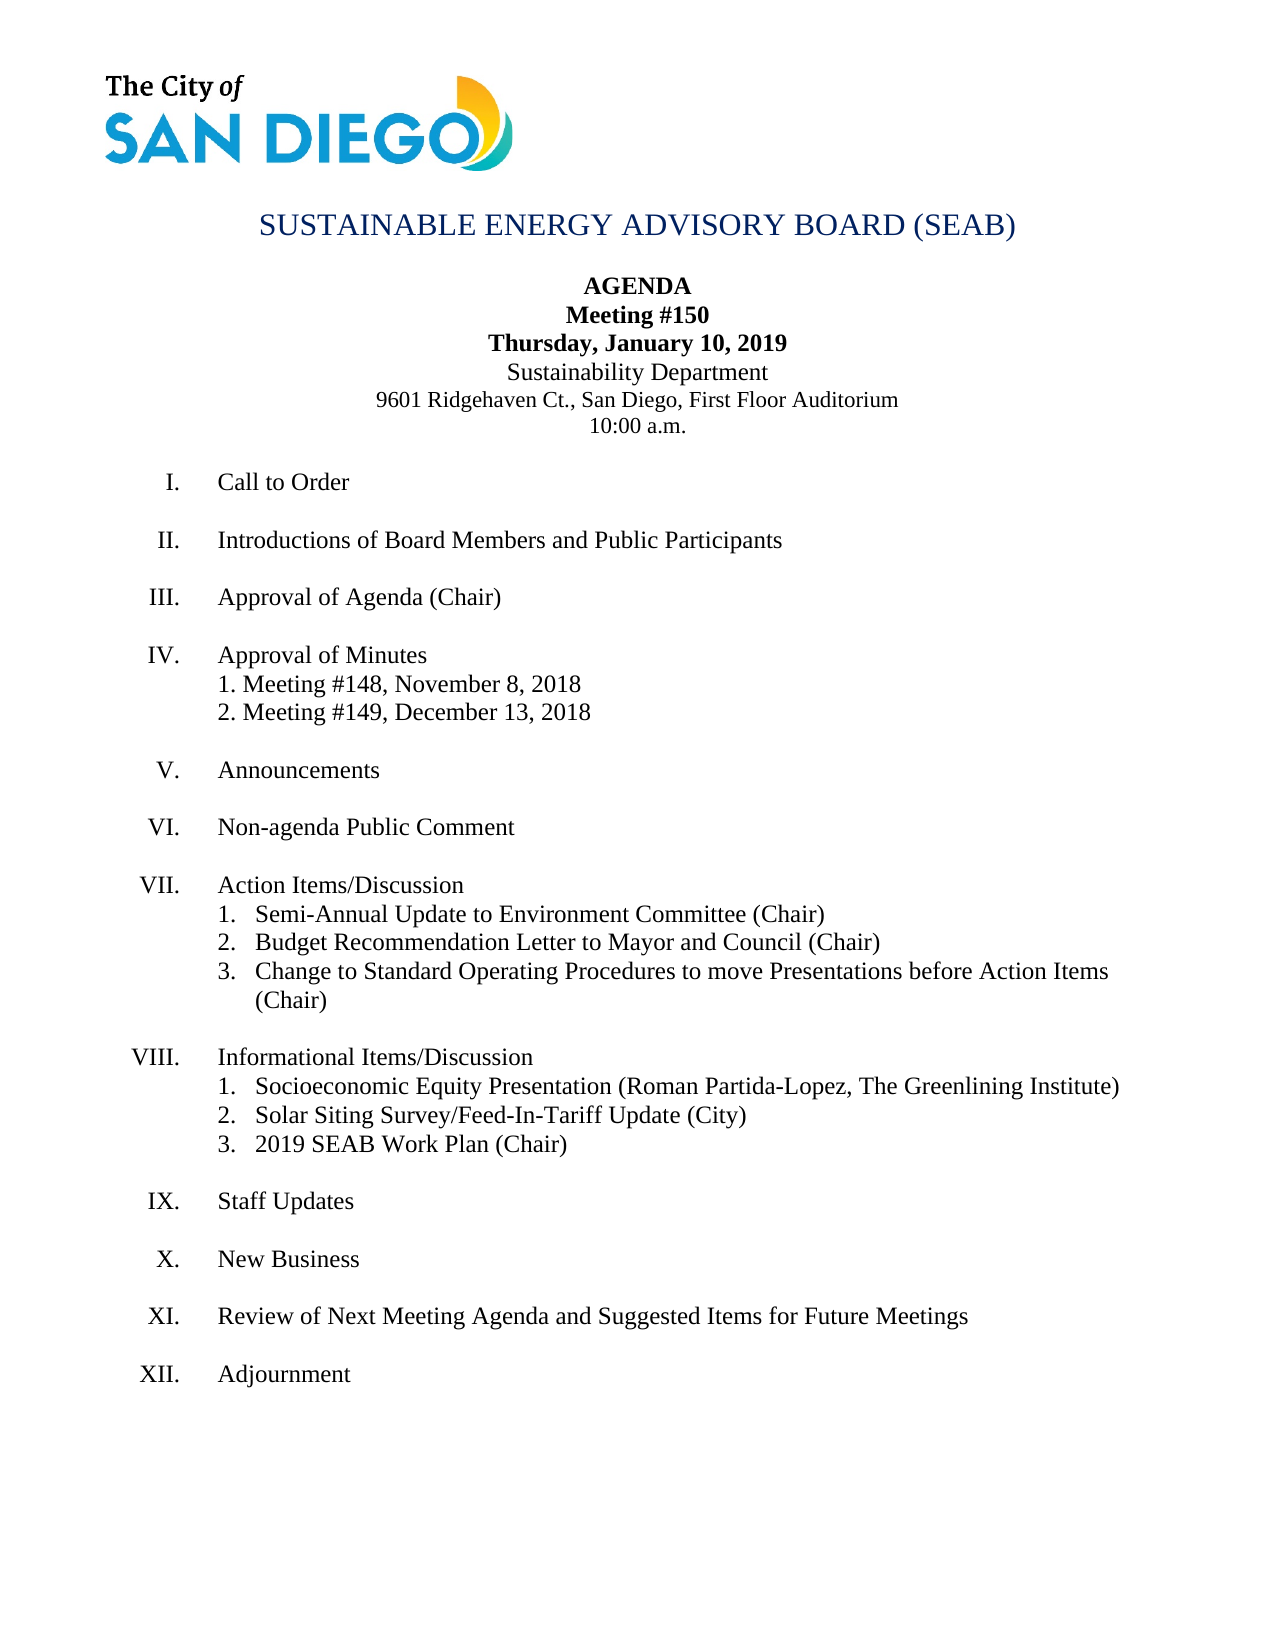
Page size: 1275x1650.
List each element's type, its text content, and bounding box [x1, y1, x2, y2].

list Introductions of Board Members and Public Participants [180, 525, 1170, 554]
list New Business [180, 1244, 1170, 1272]
list Action Items/Discussion [180, 870, 1170, 899]
text 1. Meeting #148, November 8, 2018 [217, 669, 1170, 697]
list Adjournment [180, 1359, 1170, 1387]
list Approval of Agenda (Chair) [180, 582, 1170, 611]
list Informational Items/Discussion [180, 1042, 1170, 1071]
list 2019 SEAB Work Plan (Chair) [217, 1129, 1170, 1157]
text Sustainability Department [105, 357, 1170, 386]
text AGENDA [105, 271, 1170, 300]
list Staff Updates [180, 1186, 1170, 1215]
list Non-agenda Public Comment [180, 812, 1170, 841]
text SUSTAINABLE ENERGY ADVISORY BOARD (SEAB) [105, 206, 1170, 242]
list Budget Recommendation Letter to Mayor and Council (Chair) [217, 927, 1170, 956]
text 2. Meeting #149, December 13, 2018 [217, 697, 1170, 726]
list Semi-Annual Update to Environment Committee (Chair) [217, 899, 1170, 927]
list Solar Siting Survey/Feed-In-Tariff Update (City) [217, 1100, 1170, 1129]
text 9601 Ridgehaven Ct., San Diego, First Floor Auditorium [105, 386, 1170, 412]
list Socioeconomic Equity Presentation (Roman Partida-Lopez, The Greenlining Institute) [217, 1071, 1170, 1100]
picture [105, 75, 513, 171]
text Meeting #150 [105, 300, 1170, 328]
list Change to Standard Operating Procedures to move Presentations before Action Items (Chair) [217, 956, 1170, 1014]
text 10:00 a.m. [105, 412, 1170, 439]
list Approval of Minutes [180, 640, 1170, 669]
list Review of Next Meeting Agenda and Suggested Items for Future Meetings [180, 1301, 1170, 1330]
list Announcements [180, 755, 1170, 784]
list Call to Order [180, 467, 1170, 496]
text Thursday, January 10, 2019 [105, 328, 1170, 357]
